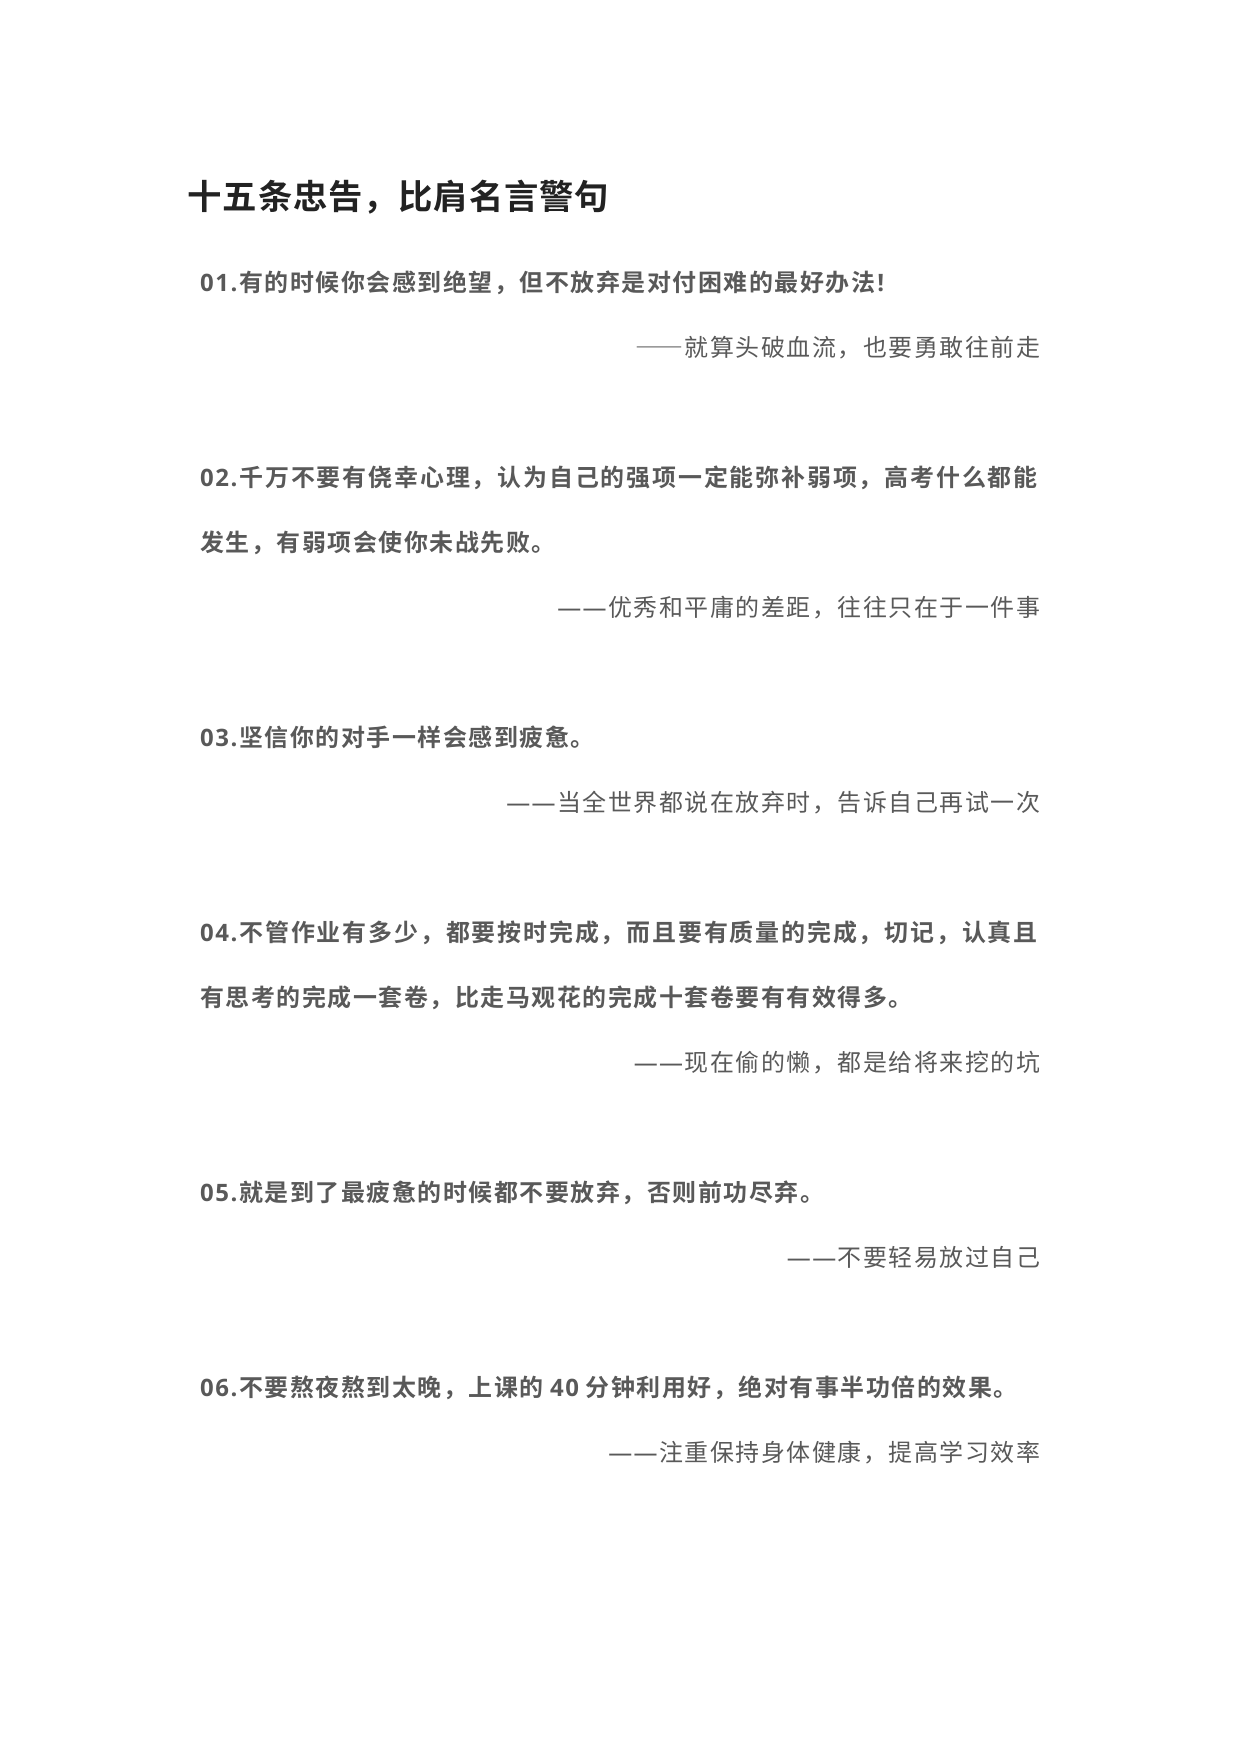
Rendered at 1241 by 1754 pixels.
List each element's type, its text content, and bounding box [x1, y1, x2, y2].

text ——优秀和平庸的差距，往往只在于一件事 [200, 574, 1040, 639]
text ——就算头破血流，也要勇敢往前走 [200, 314, 1040, 379]
text 十五条忠告，比肩名言警句 [187, 162, 1053, 227]
text ——当全世界都说在放弃时，告诉自己再试一次 [200, 769, 1040, 834]
text ——注重保持身体健康，提高学习效率 [200, 1419, 1040, 1484]
text 05.就是到了最疲惫的时候都不要放弃，否则前功尽弃。 [200, 1159, 1040, 1224]
text 03.坚信你的对手一样会感到疲惫。 [200, 704, 1040, 769]
text 06.不要熬夜熬到太晚，上课的40分钟利用好，绝对有事半功倍的效果。 [200, 1354, 1040, 1419]
text 02.千万不要有侥幸心理，认为自己的强项一定能弥补弱项，高考什么都能发生，有弱项会使你未战先败。 [200, 444, 1040, 574]
text ——现在偷的懒，都是给将来挖的坑 [200, 1029, 1040, 1094]
text ——不要轻易放过自己 [200, 1224, 1040, 1289]
text 04.不管作业有多少，都要按时完成，而且要有质量的完成，切记，认真且有思考的完成一套卷，比走马观花的完成十套卷要有有效得多。 [200, 899, 1040, 1029]
text 01.有的时候你会感到绝望，但不放弃是对付困难的最好办法! [200, 249, 1040, 314]
